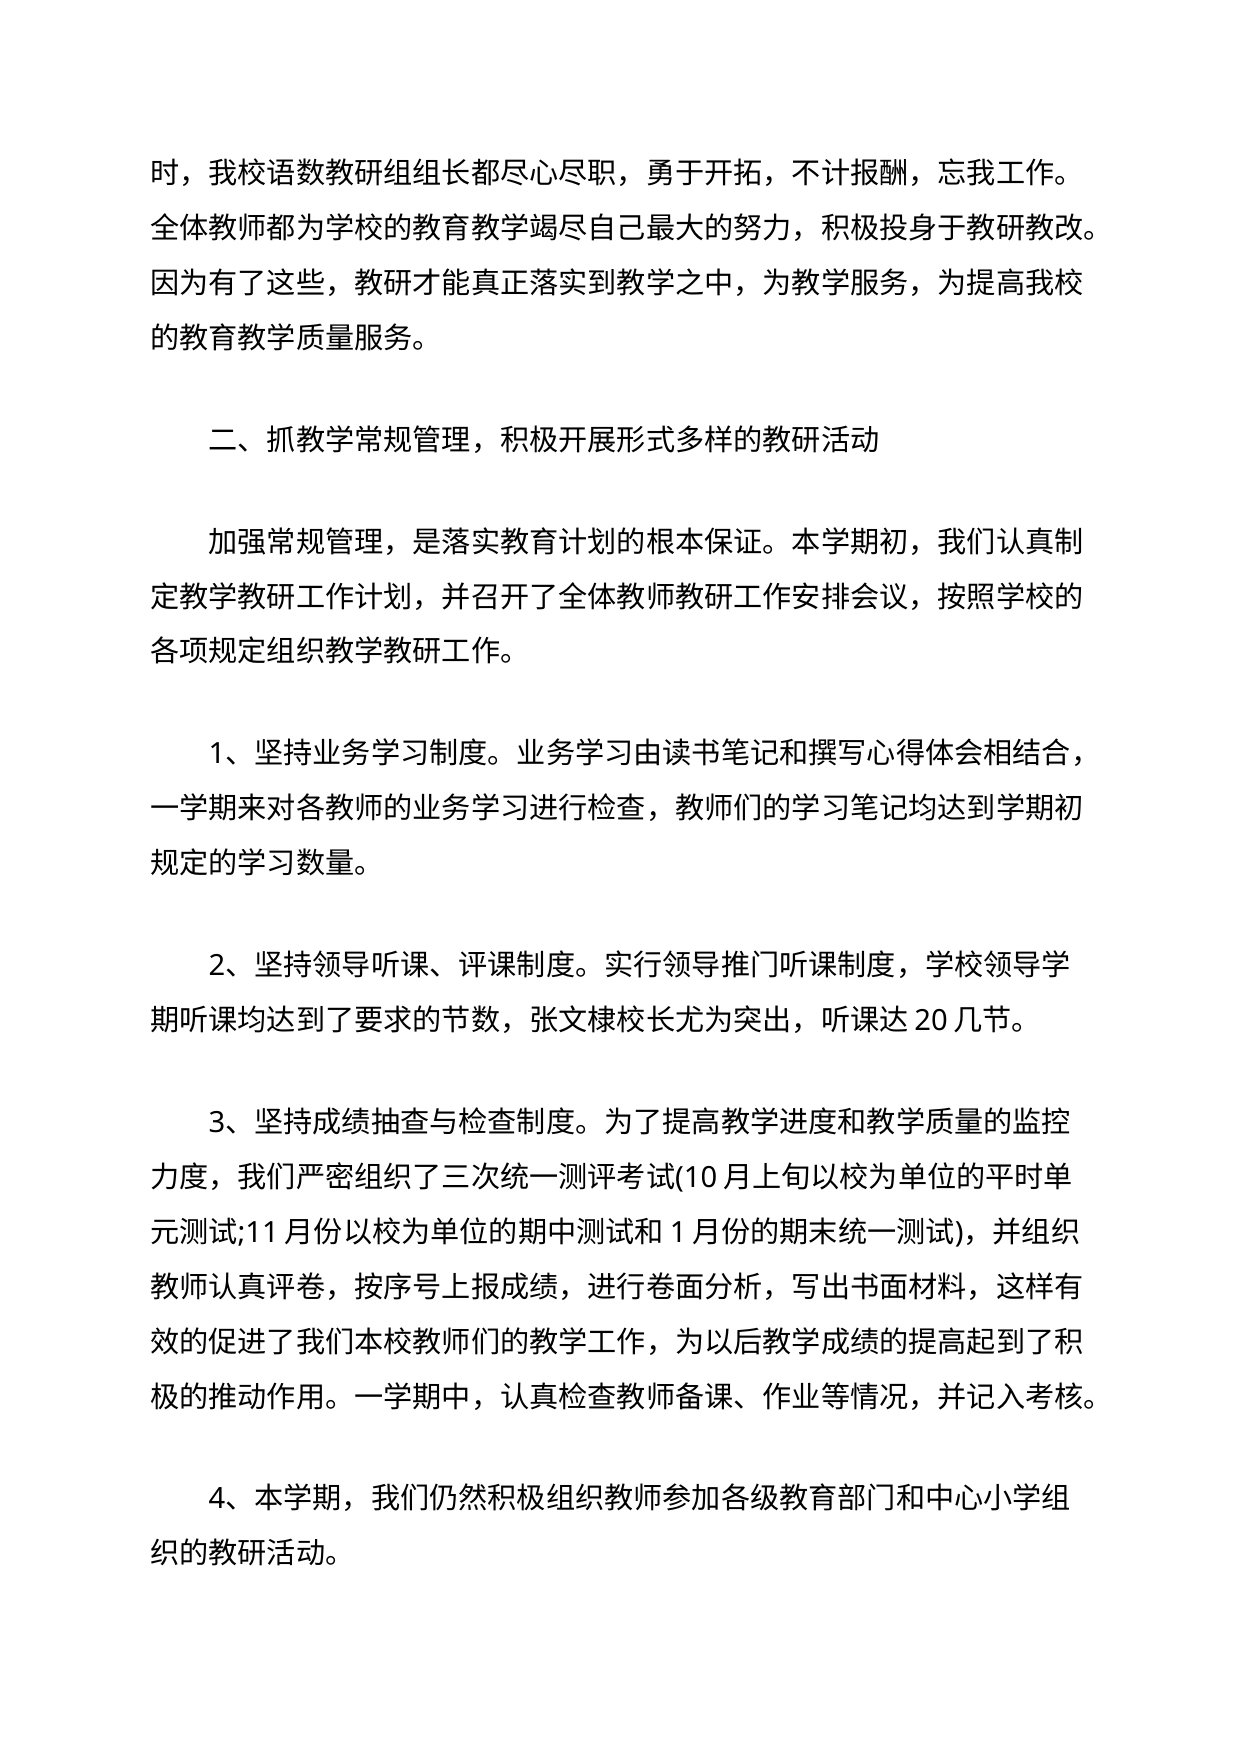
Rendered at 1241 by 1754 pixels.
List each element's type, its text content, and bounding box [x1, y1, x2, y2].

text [150, 150, 1090, 357]
text 3、坚持成绩抽查与检查制度。为了提高教学进度和教学质量的监控力度，我们严密组织了三次统一测评考试(10月上旬以校为单位的平时单元测试;11月份以校为单位的期中测试和1月份的期末统一测试)，并组织教师认真评卷，按序号上报成绩，进行卷面分析，写出书面材料，这样有效的促进了我们本校教师们的教学工作，为以后教学成绩的提高起到了积极的推动作用。一学期中，认真检查教师备课、作业等情况，并记入考核。 [150, 1098, 1090, 1416]
text 1、坚持业务学习制度。业务学习由读书笔记和撰写心得体会相结合，一学期来对各教师的业务学习进行检查，教师们的学习笔记均达到学期初规定的学习数量。 [150, 730, 1090, 882]
text 2、坚持领导听课、评课制度。实行领导推门听课制度，学校领导学期听课均达到了要求的节数，张文棣校长尤为突出，听课达20几节。 [150, 941, 1090, 1039]
text 4、本学期，我们仍然积极组织教师参加各级教育部门和中心小学组织的教研活动。 [150, 1475, 1090, 1572]
text 加强常规管理，是落实教育计划的根本保证。本学期初，我们认真制定教学教研工作计划，并召开了全体教师教研工作安排会议，按照学校的各项规定组织教学教研工作。 [150, 518, 1090, 670]
text 二、抓教学常规管理，积极开展形式多样的教研活动 [150, 416, 1090, 459]
